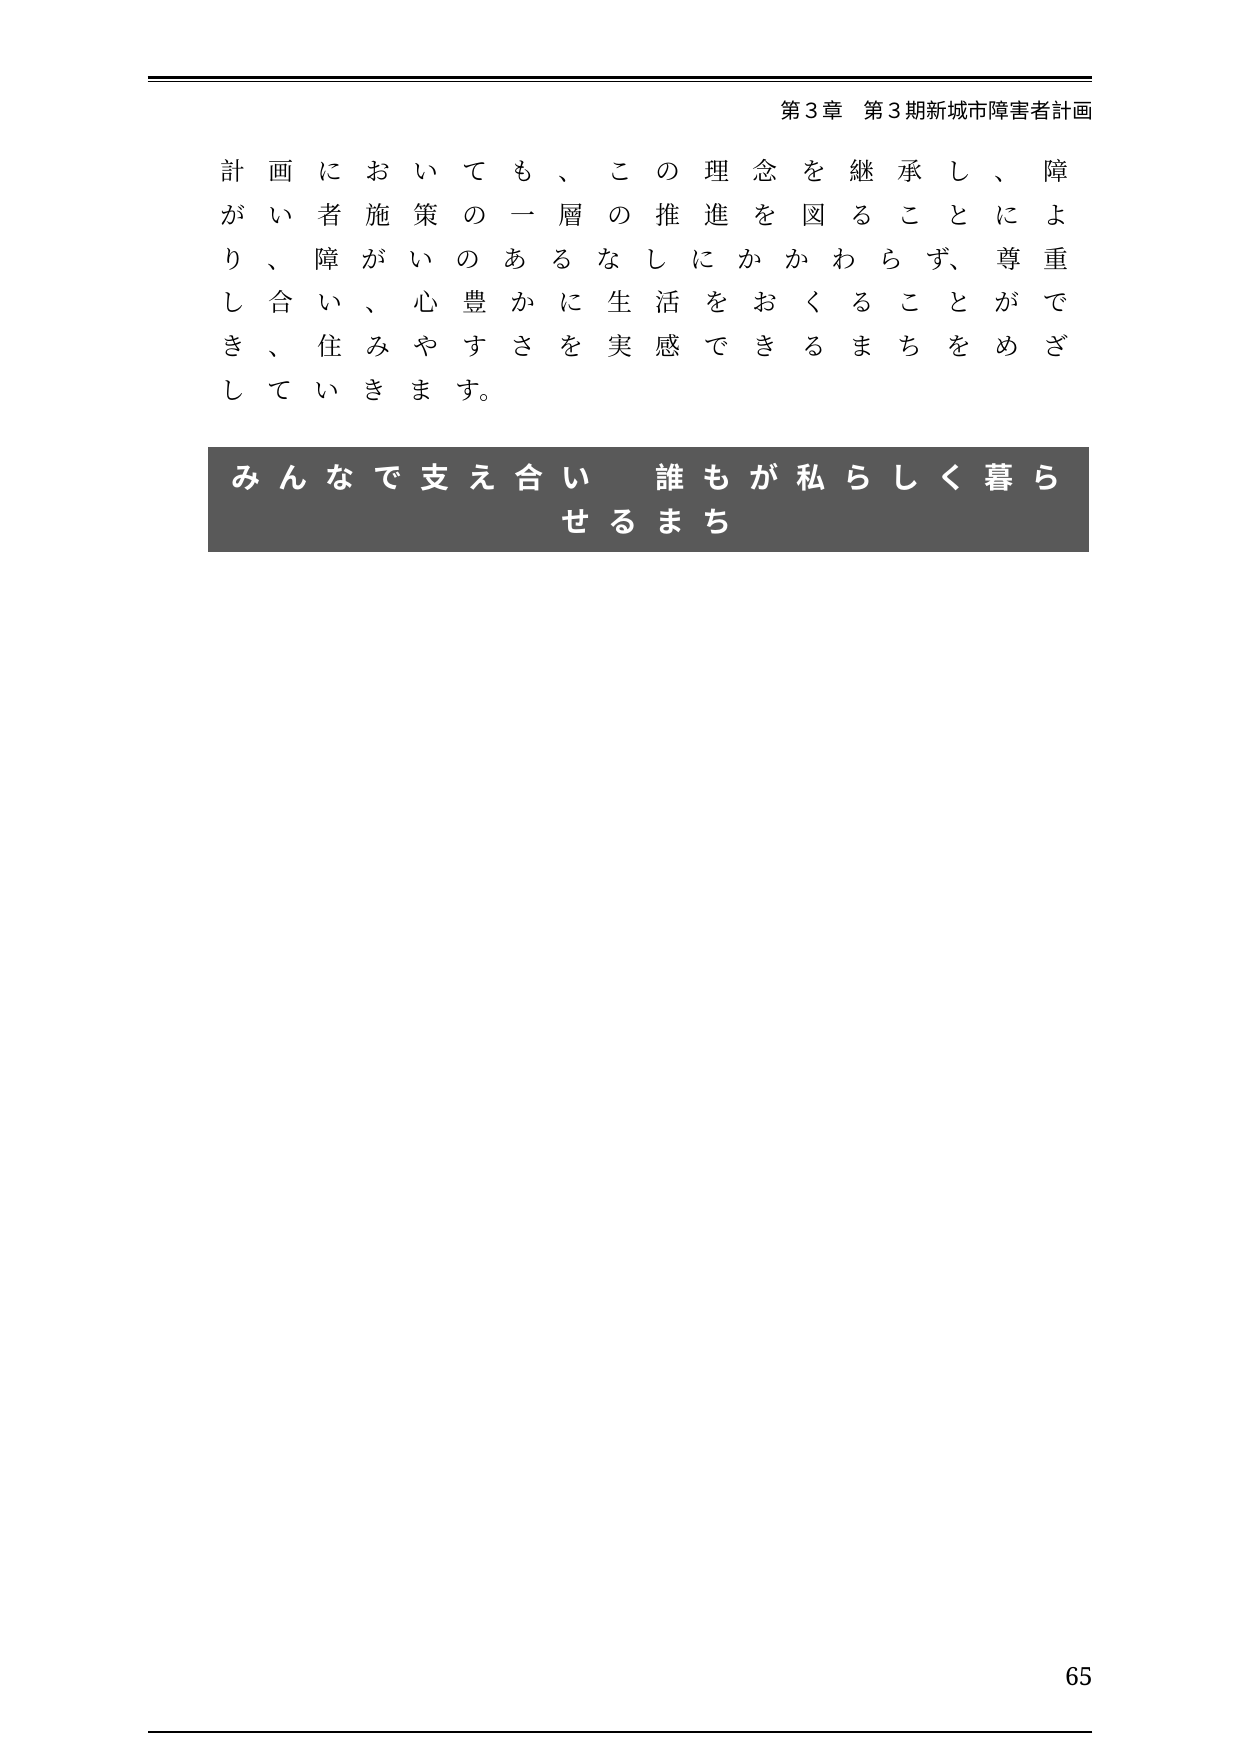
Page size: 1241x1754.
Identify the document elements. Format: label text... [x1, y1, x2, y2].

text みんなで支え合い 誰もが私らしく暮らせるまち [208, 454, 1091, 542]
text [208, 148, 1091, 411]
text あったかしんしろ [208, 542, 1091, 586]
